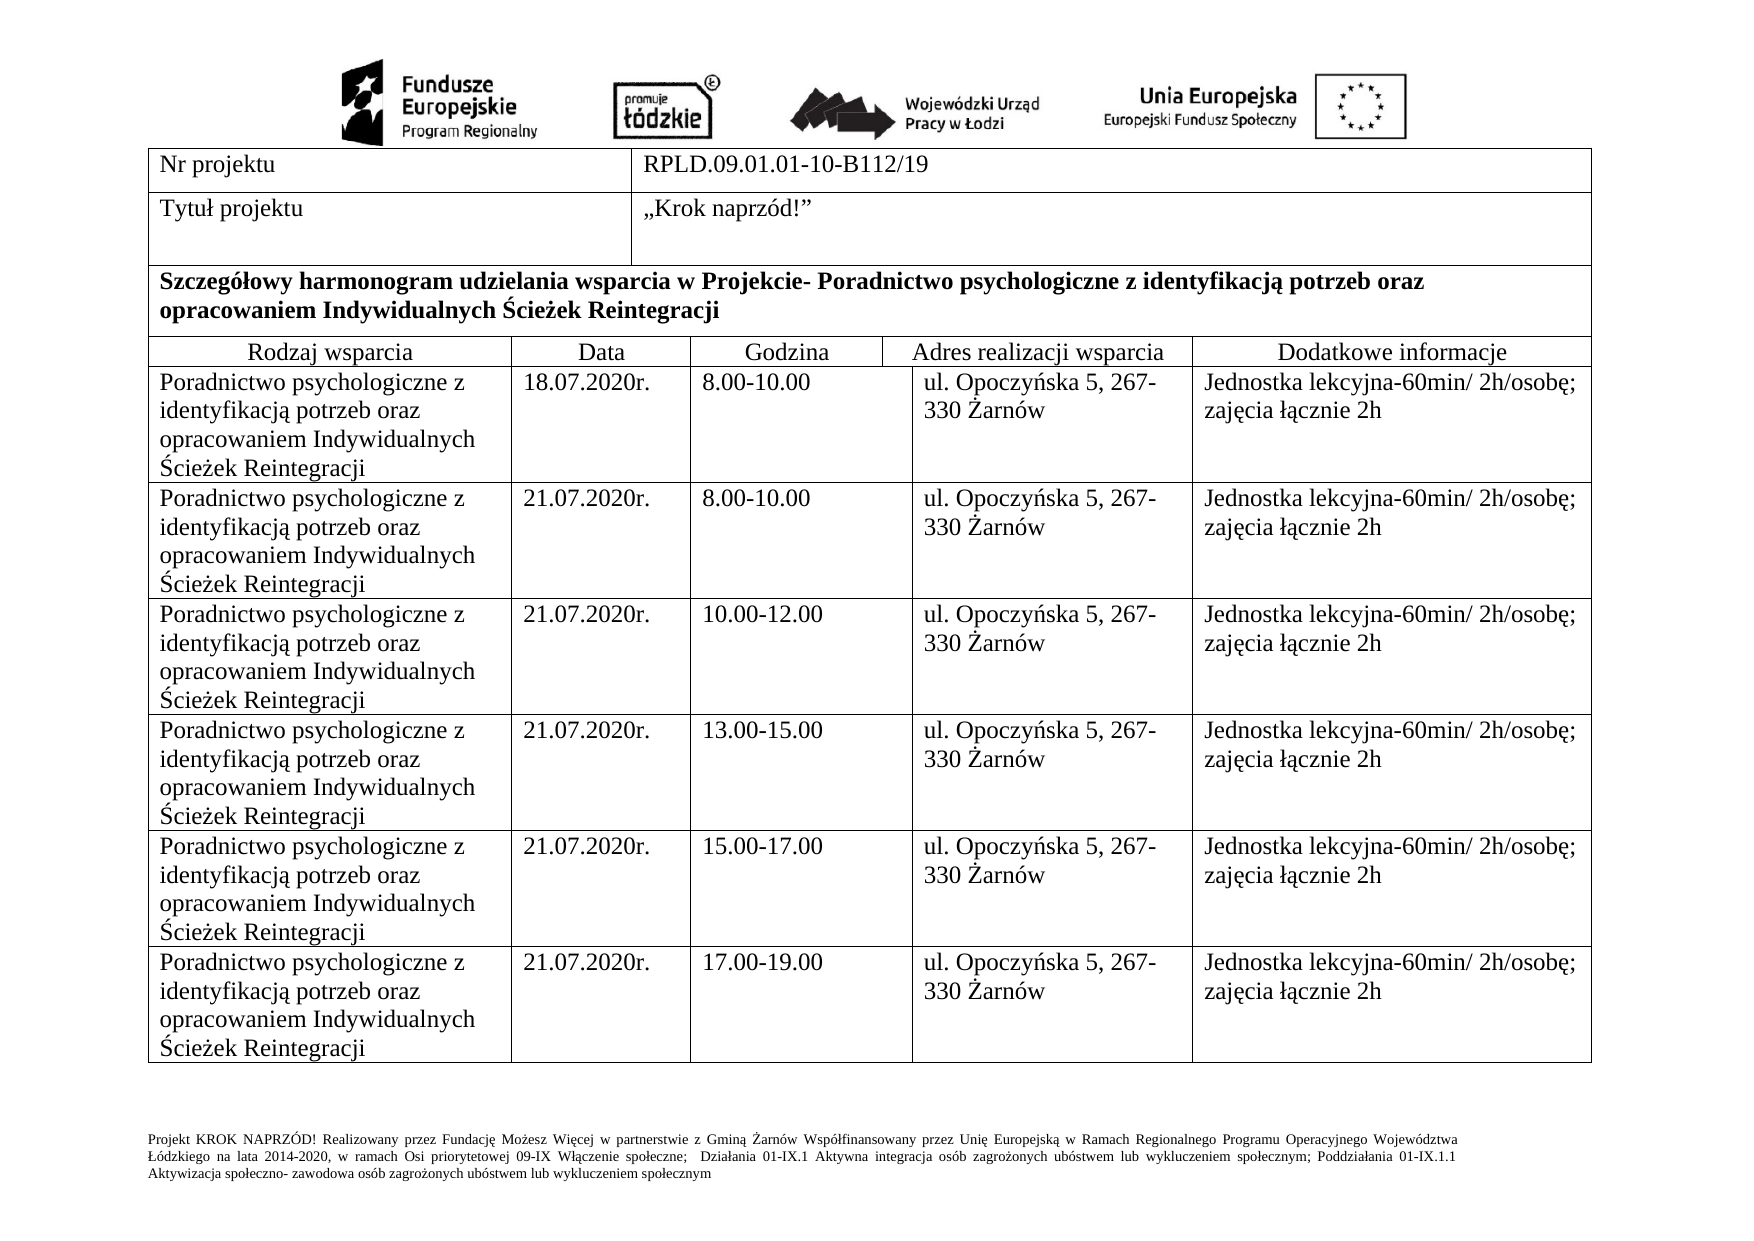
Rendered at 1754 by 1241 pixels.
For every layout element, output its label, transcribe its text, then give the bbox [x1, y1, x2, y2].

table_cell Godzina [691, 337, 882, 366]
picture [341, 59, 1413, 146]
table_cell ul. Opoczyńska 5, 267-330 Żarnów [913, 947, 1192, 1062]
table_cell Jednostka lekcyjna-60min/ 2h/osobę; zajęcia łącznie 2h [1193, 831, 1591, 946]
table_cell 21.07.2020r. [512, 947, 690, 1062]
table_cell ul. Opoczyńska 5, 267-330 Żarnów [913, 715, 1192, 830]
table_cell Jednostka lekcyjna-60min/ 2h/osobę; zajęcia łącznie 2h [1193, 947, 1591, 1062]
table_cell Jednostka lekcyjna-60min/ 2h/osobę; zajęcia łącznie 2h [1193, 367, 1591, 482]
table_cell Dodatkowe informacje [1193, 337, 1591, 366]
table_cell 15.00-17.00 [691, 831, 912, 946]
table_cell Poradnictwo psychologiczne z identyfikacją potrzeb oraz opracowaniem Indywidualnych Ścieżek Reintegracji [149, 483, 511, 598]
table_cell Jednostka lekcyjna-60min/ 2h/osobę; zajęcia łącznie 2h [1193, 715, 1591, 830]
table_cell „Krok naprzód!” [632, 193, 1591, 265]
table_cell 17.00-19.00 [691, 947, 912, 1062]
table_cell 21.07.2020r. [512, 599, 690, 714]
table_cell 18.07.2020r. [512, 367, 690, 482]
table_header RPLD.09.01.01-10-B112/19 [632, 149, 1591, 192]
table_cell 21.07.2020r. [512, 715, 690, 830]
table_cell 10.00-12.00 [691, 599, 912, 714]
table_cell Poradnictwo psychologiczne z identyfikacją potrzeb oraz opracowaniem Indywidualnych Ścieżek Reintegracji [149, 947, 511, 1062]
table_cell Szczegółowy harmonogram udzielania wsparcia w Projekcie- Poradnictwo psychologiczne z identyfikacją potrzeb oraz opracowaniem Indywidualnych Ścieżek Reintegracji [149, 266, 1591, 336]
table_cell 21.07.2020r. [512, 483, 690, 598]
table_header Nr projektu [149, 149, 631, 192]
table_cell ul. Opoczyńska 5, 267-330 Żarnów [913, 483, 1192, 598]
table_cell Jednostka lekcyjna-60min/ 2h/osobę; zajęcia łącznie 2h [1193, 483, 1591, 598]
table_cell Poradnictwo psychologiczne z identyfikacją potrzeb oraz opracowaniem Indywidualnych Ścieżek Reintegracji [149, 831, 511, 946]
table_cell ul. Opoczyńska 5, 267-330 Żarnów [913, 599, 1192, 714]
table_cell Poradnictwo psychologiczne z identyfikacją potrzeb oraz opracowaniem Indywidualnych Ścieżek Reintegracji [149, 599, 511, 714]
table_cell Tytuł projektu [149, 193, 631, 265]
table_cell 8.00-10.00 [691, 483, 912, 598]
table_cell Jednostka lekcyjna-60min/ 2h/osobę; zajęcia łącznie 2h [1193, 599, 1591, 714]
table_cell Poradnictwo psychologiczne z identyfikacją potrzeb oraz opracowaniem Indywidualnych Ścieżek Reintegracji [149, 715, 511, 830]
table_cell Data [512, 337, 690, 366]
table_cell 21.07.2020r. [512, 831, 690, 946]
table_cell 8.00-10.00 [691, 367, 912, 482]
table_cell Poradnictwo psychologiczne z identyfikacją potrzeb oraz opracowaniem Indywidualnych Ścieżek Reintegracji [149, 367, 511, 482]
table_cell ul. Opoczyńska 5, 267-330 Żarnów [913, 831, 1192, 946]
table_cell ul. Opoczyńska 5, 267-330 Żarnów [913, 367, 1192, 482]
table_cell Rodzaj wsparcia [149, 337, 511, 366]
table_cell 13.00-15.00 [691, 715, 912, 830]
table_cell Adres realizacji wsparcia [883, 337, 1192, 366]
